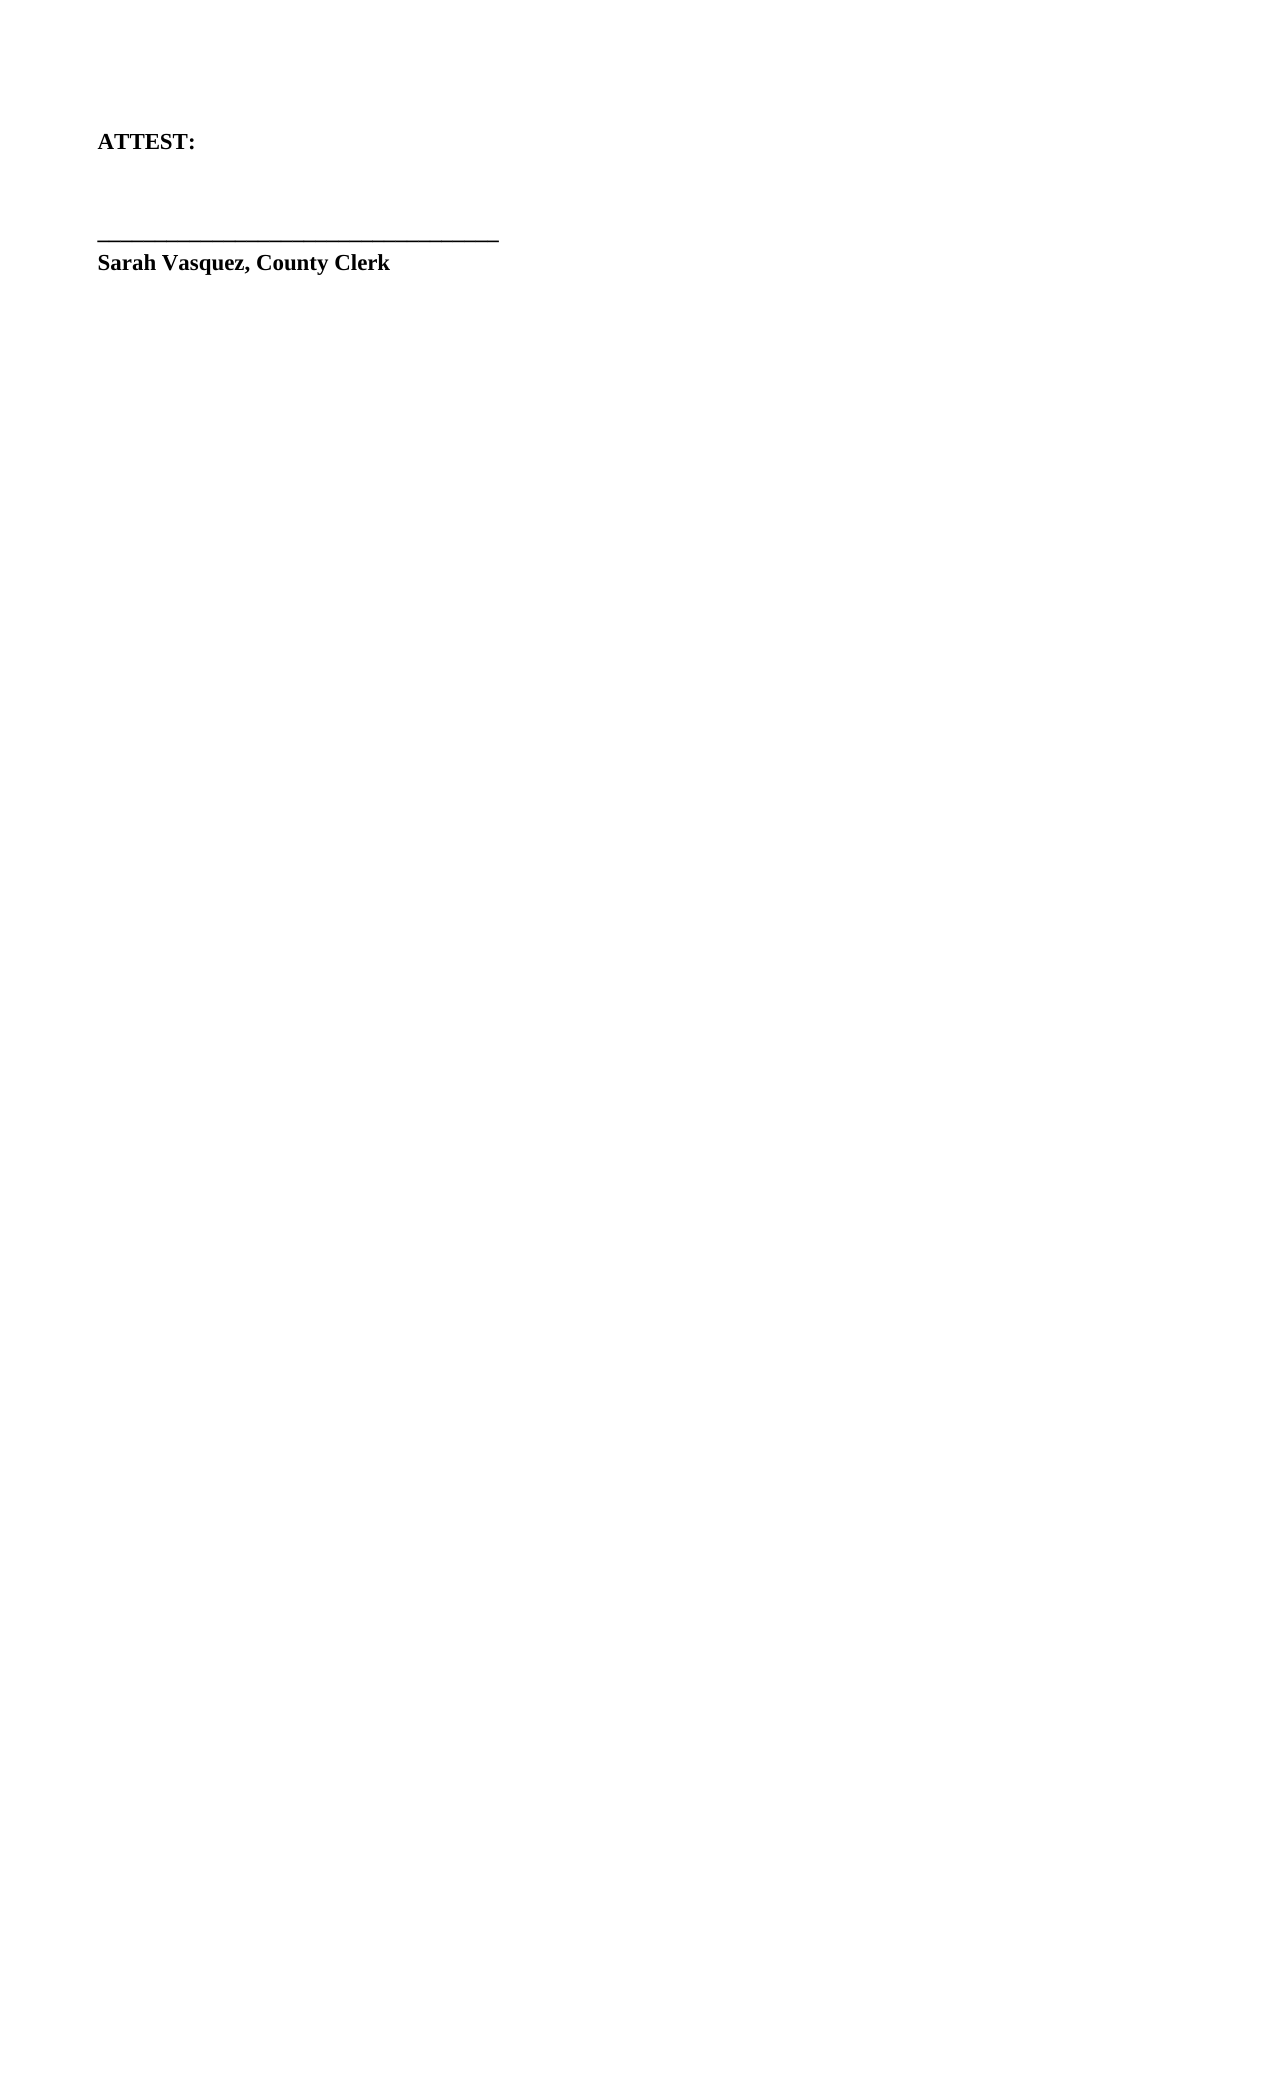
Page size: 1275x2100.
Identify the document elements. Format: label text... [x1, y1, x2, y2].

text Sarah Vasquez, County Clerk [97, 248, 1177, 275]
text ATTEST: [97, 128, 1177, 154]
text ___________________________________ [97, 218, 1177, 245]
